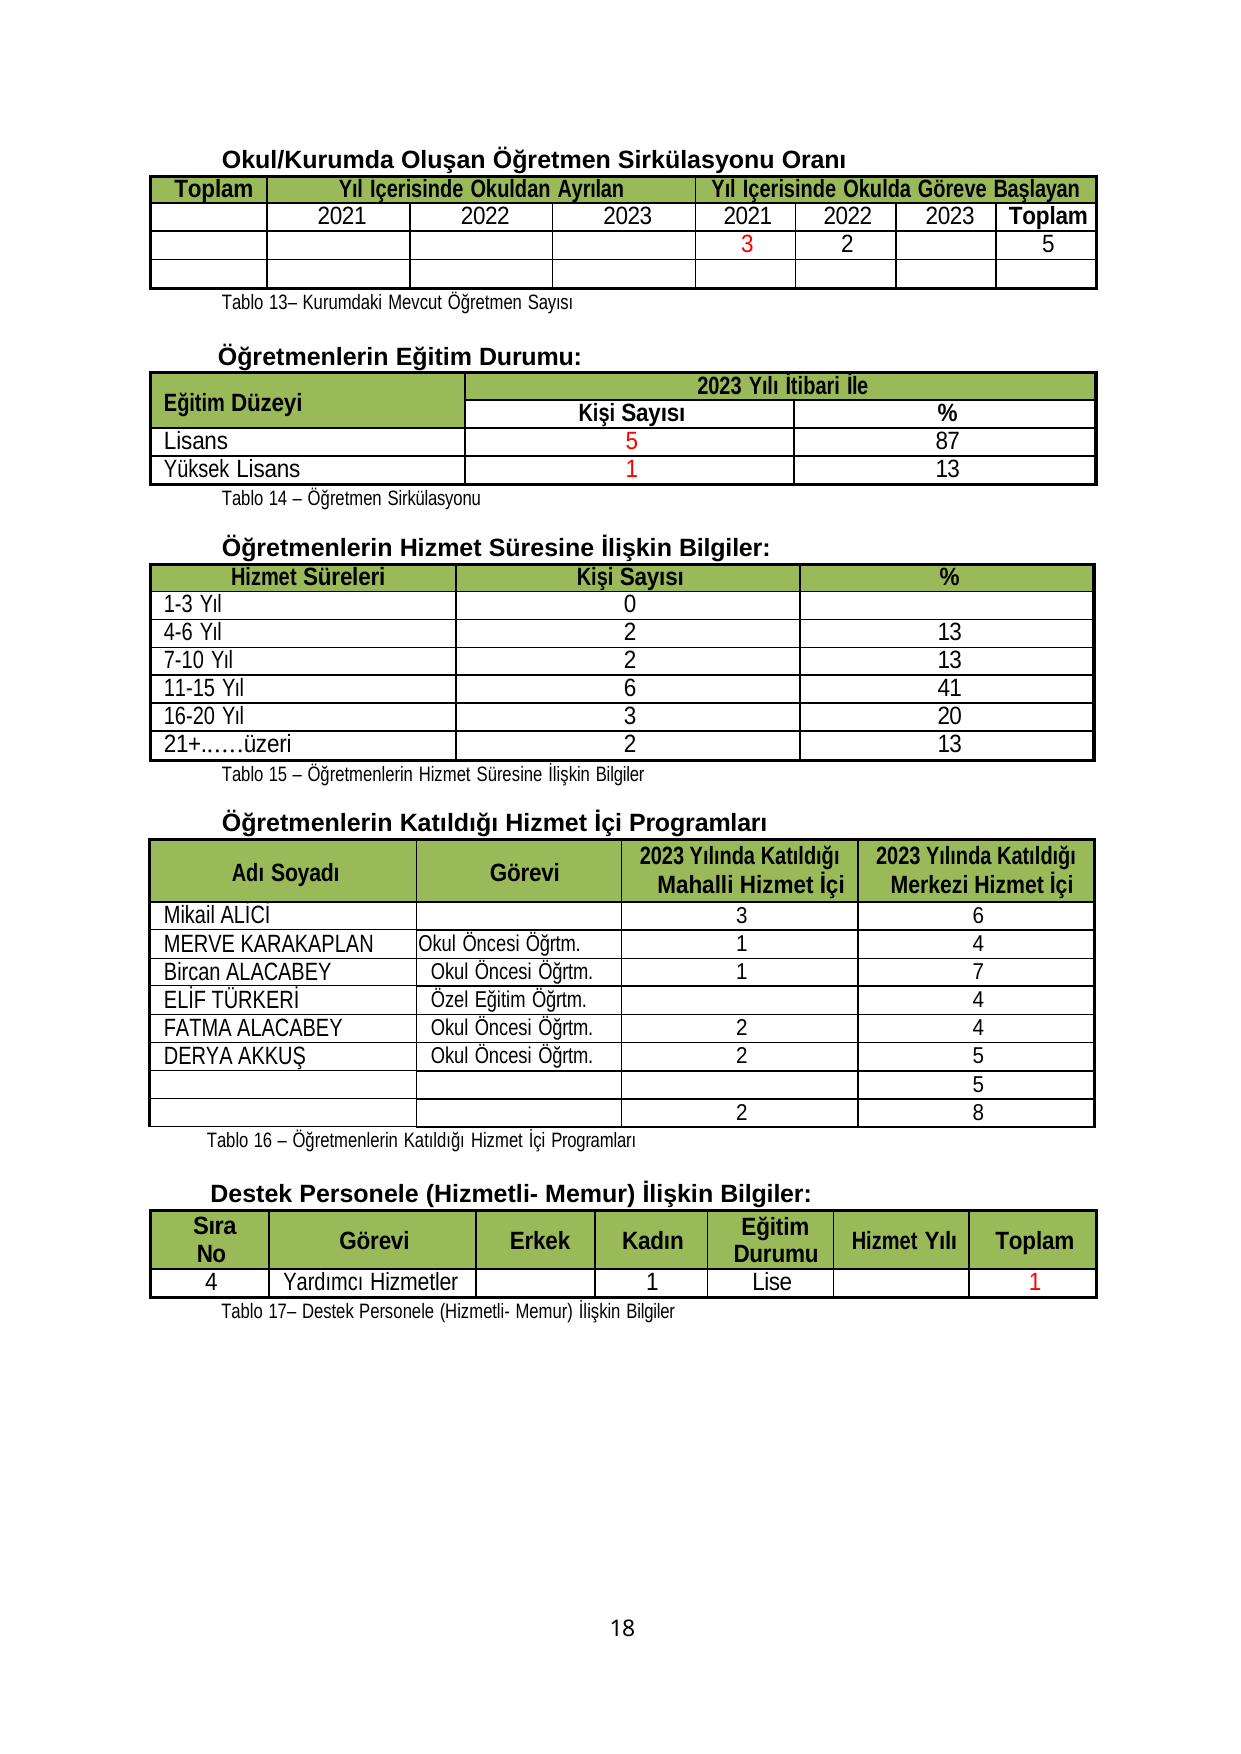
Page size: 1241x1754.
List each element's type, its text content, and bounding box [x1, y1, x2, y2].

table_cell 3 [622, 903, 857, 929]
table_cell Lise [708, 1270, 833, 1296]
table_cell Lisans [152, 429, 464, 455]
table_cell 4 [859, 1015, 1093, 1042]
table_header Eğitim Düzeyi [152, 374, 464, 427]
table_cell [411, 260, 552, 287]
text Tablo 17– Destek Personele (Hizmetli- Memur) İlişkin Bilgiler [221, 1299, 1240, 1323]
table_cell Bircan ALACABEY [151, 959, 416, 985]
table_cell 3 [457, 704, 799, 730]
table_cell 1 [596, 1270, 707, 1296]
table_cell [622, 987, 857, 1014]
table_cell DERYA AKKUŞ [151, 1043, 416, 1070]
table_cell [834, 1270, 968, 1296]
table_cell [897, 232, 995, 258]
table_header % [801, 566, 1092, 591]
table_cell 4 [152, 1270, 268, 1296]
table_header Toplam [970, 1212, 1095, 1268]
table_cell 2 [457, 620, 799, 646]
table_cell [622, 1072, 857, 1098]
table_cell 20 [801, 704, 1092, 730]
table_cell 0 [457, 592, 799, 618]
table_header Erkek [477, 1212, 594, 1268]
table_header Görevi [270, 1212, 475, 1268]
table_cell 2021 [696, 204, 795, 230]
table_cell [151, 1071, 416, 1098]
table_cell 7-10 Yıl [152, 648, 455, 674]
table_cell [553, 232, 695, 258]
table_cell % [795, 401, 1094, 427]
table_cell 5 [466, 429, 793, 455]
text Tablo 14 – Öğretmen Sirkülasyonu [222, 486, 1240, 510]
table_cell [268, 260, 409, 287]
table_cell [152, 260, 266, 287]
table_cell Okul Öncesi Öğrtm. [417, 959, 621, 985]
table_cell 13 [795, 457, 1094, 483]
table_header Kişi Sayısı [457, 566, 799, 591]
subtitle Okul/Kurumda Oluşan Öğretmen Sirkülasyonu Oranı [222, 145, 1240, 173]
table_cell [151, 1099, 416, 1126]
table_cell 2 [457, 732, 799, 758]
table_cell 1 [622, 959, 857, 985]
table_cell 2 [622, 1043, 857, 1070]
table_cell MERVE KARAKAPLAN [151, 930, 416, 957]
table_cell FATMA ALACABEY [151, 1015, 416, 1042]
table_header 2023 Yılında Katıldığı Merkezi Hizmet İçi [859, 841, 1093, 901]
table_cell 16-20 Yıl [152, 704, 455, 730]
subtitle Öğretmenlerin Eğitim Durumu: [218, 342, 1240, 370]
table_cell Toplam [997, 204, 1095, 230]
table_cell 1 [466, 457, 793, 483]
table_cell 7 [859, 959, 1093, 985]
table_cell 2023 [553, 204, 695, 230]
table_cell [417, 903, 621, 929]
table_header Görevi [417, 841, 621, 901]
table_cell 2021 [268, 204, 409, 230]
table_cell Özel Eğitim Öğrtm. [417, 987, 621, 1014]
table_cell 5 [997, 232, 1095, 258]
table_cell 3 [696, 232, 795, 258]
table_cell 5 [859, 1043, 1093, 1070]
table_cell 13 [801, 648, 1092, 674]
text Tablo 15 – Öğretmenlerin Hizmet Süresine İlişkin Bilgiler [222, 762, 1240, 786]
table_cell [997, 260, 1095, 287]
table_cell 5 [859, 1072, 1093, 1098]
table_cell [417, 1100, 621, 1126]
table_cell 8 [859, 1100, 1093, 1126]
table_cell [417, 1072, 621, 1098]
table_header Adı Soyadı [151, 841, 416, 901]
table_cell 2 [796, 232, 895, 258]
table_cell Okul Öncesi Öğrtm. [417, 1015, 621, 1042]
table_cell 2023 [897, 204, 995, 230]
table_cell 21+. üzeri [152, 732, 455, 758]
table_cell 1-3 Yıl [152, 592, 455, 618]
table_cell [553, 260, 695, 287]
table_cell 6 [859, 903, 1093, 929]
subtitle Öğretmenlerin Katıldığı Hizmet İçi Programları [222, 808, 1240, 837]
table_cell Yardımcı Hizmetler [270, 1270, 475, 1296]
table_header Toplam [152, 178, 266, 202]
table_header 2023 Yılında Katıldığı Mahalli Hizmet İçi [622, 841, 857, 901]
table_cell 1 [622, 931, 857, 957]
table_cell [801, 592, 1092, 618]
subtitle Destek Personele (Hizmetli- Memur) İlişkin Bilgiler: [210, 1179, 1240, 1208]
table_cell 13 [801, 620, 1092, 646]
table_cell [152, 204, 266, 230]
table_cell 4 [859, 987, 1093, 1014]
table_cell 11-15 Yıl [152, 676, 455, 702]
subtitle Öğretmenlerin Hizmet Süresine İlişkin Bilgiler: [222, 533, 1240, 562]
table_header Yıl İçerisinde Okuldan Ayrılan [268, 178, 695, 202]
table_cell Okul Öncesi Öğrtm. [417, 1043, 621, 1070]
table_cell 1 [970, 1270, 1095, 1296]
text Tablo 13– Kurumdaki Mevcut Öğretmen Sayısı [222, 290, 1240, 314]
table_cell 87 [795, 429, 1094, 455]
table_header 2023 Yılı İtibari İle [466, 374, 1094, 399]
table_cell 2 [622, 1015, 857, 1042]
table_cell [152, 232, 266, 258]
table_cell 2022 [796, 204, 895, 230]
table_cell Mikail ALİCİ [151, 903, 416, 929]
table_cell [268, 232, 409, 258]
table_cell 2 [457, 648, 799, 674]
table_cell 2022 [411, 204, 552, 230]
table_cell Okul Öncesi Öğrtm. [417, 931, 621, 957]
table_cell [477, 1270, 594, 1296]
table_header Yıl İçerisinde Okulda Göreve Başlayan [696, 178, 1095, 202]
table_header Sıra No [152, 1212, 268, 1268]
table_cell 6 [457, 676, 799, 702]
table_header Eğitim Durumu [708, 1212, 833, 1268]
text Tablo 16 – Öğretmenlerin Katıldığı Hizmet İçi Programları [207, 1128, 1240, 1152]
table_cell Yüksek Lisans [152, 457, 464, 483]
table_cell 41 [801, 676, 1092, 702]
table_cell 4 [859, 931, 1093, 957]
table_cell ELİF TÜRKERİ [151, 986, 416, 1014]
table_cell [796, 260, 895, 287]
table_cell [411, 232, 552, 258]
table_cell 2 [622, 1100, 857, 1126]
table_header Kadın [596, 1212, 707, 1268]
table_cell [696, 260, 795, 287]
table_cell [897, 260, 995, 287]
table_cell Kişi Sayısı [466, 401, 793, 427]
table_cell 13 [801, 732, 1092, 758]
table_header Hizmet Süreleri [152, 566, 455, 591]
table_cell 4-6 Yıl [152, 620, 455, 646]
table_header Hizmet Yılı [834, 1212, 968, 1268]
